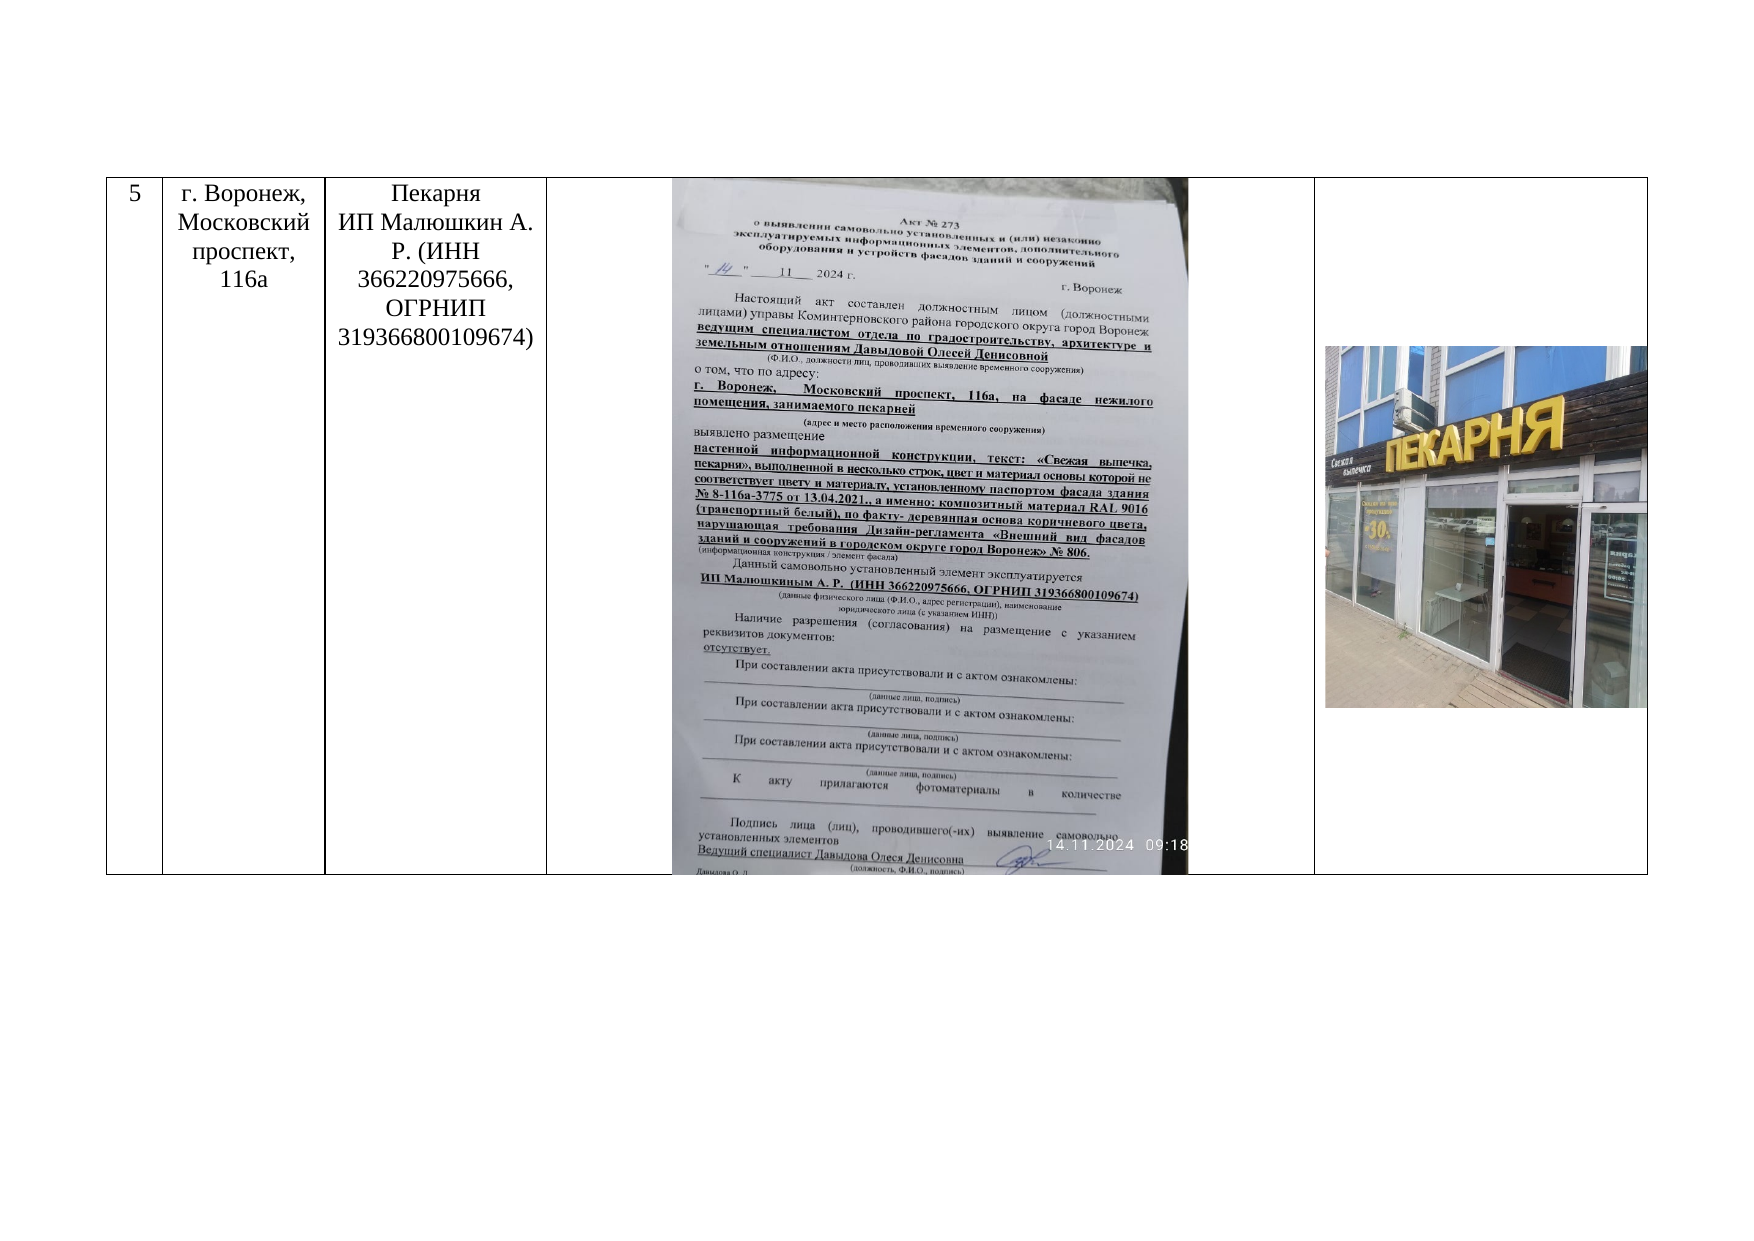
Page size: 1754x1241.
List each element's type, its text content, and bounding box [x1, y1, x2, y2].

picture [672, 178, 1189, 875]
picture [1325, 346, 1648, 708]
table_cell [1315, 178, 1647, 874]
table_cell [1189, 178, 1314, 874]
table_cell 5 [107, 178, 162, 874]
table_cell [547, 178, 672, 874]
table_cell Пекарня ИП Малюшкин А. Р. (ИНН 366220975666, ОГРНИП 319366800109674) [326, 178, 546, 874]
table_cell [163, 178, 324, 874]
